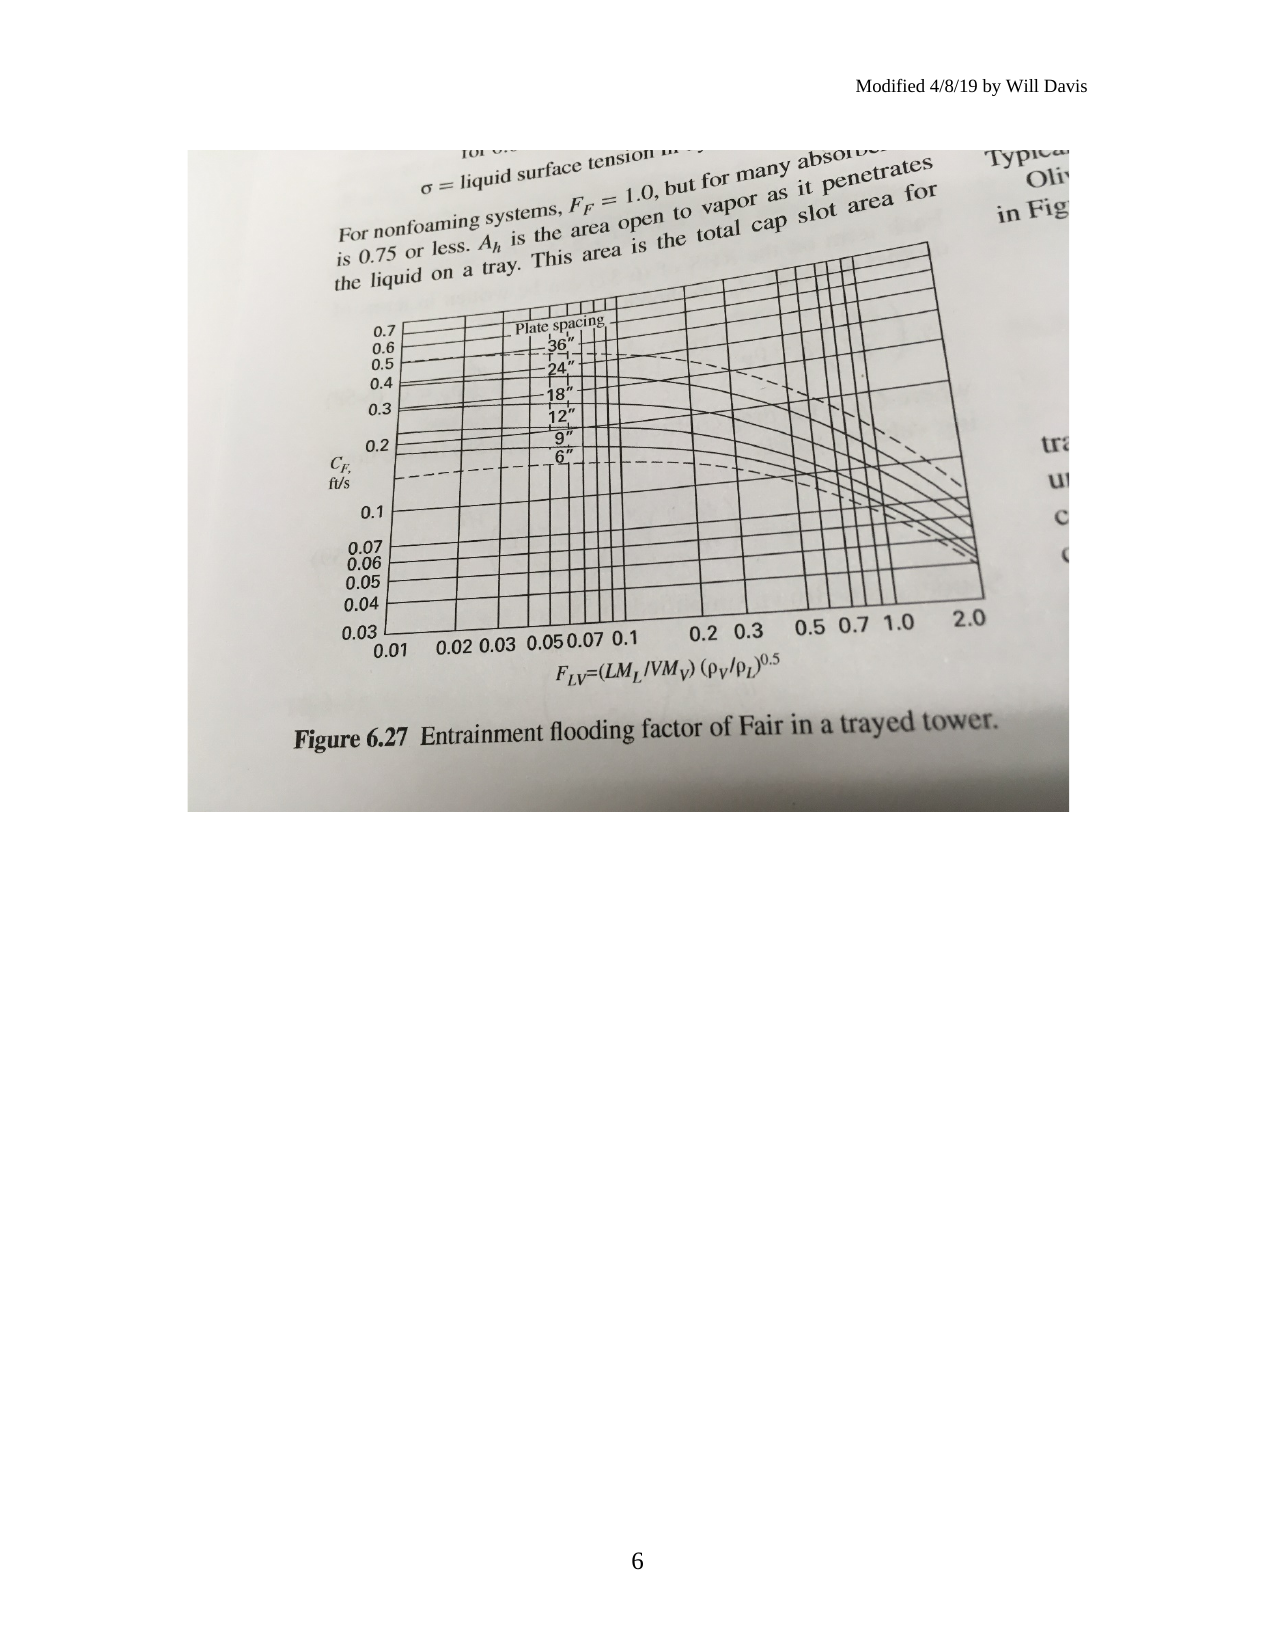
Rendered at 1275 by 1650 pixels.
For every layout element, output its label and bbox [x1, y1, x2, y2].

picture [187, 150, 1070, 812]
